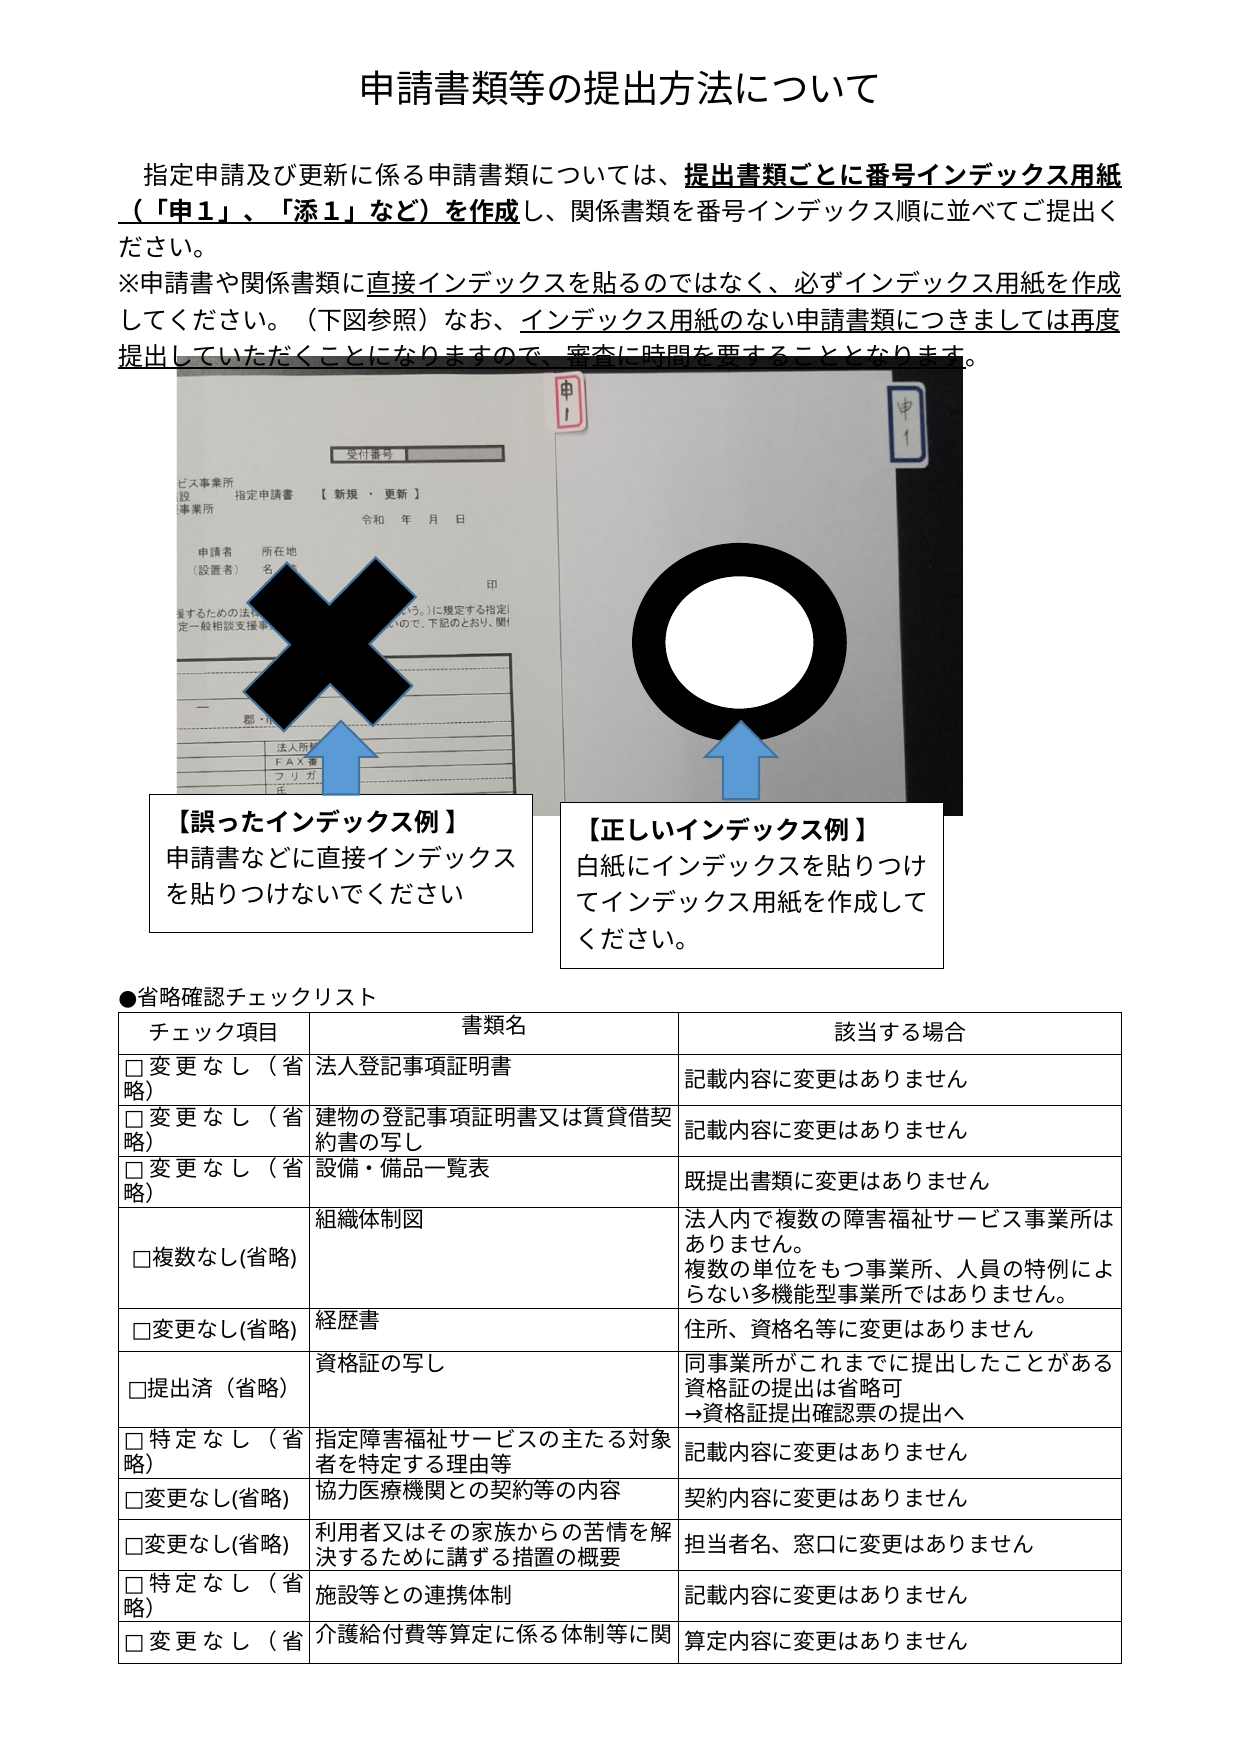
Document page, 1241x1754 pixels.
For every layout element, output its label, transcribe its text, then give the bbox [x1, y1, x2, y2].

table_cell □変更なし（省略） [119, 1622, 309, 1662]
table_cell 指定障害福祉サービスの主たる対象者を特定する理由等 [310, 1428, 678, 1478]
table_cell □提出済（省略） [119, 1352, 309, 1427]
table_cell 建物の登記事項証明書又は賃貸借契約書の写し [310, 1106, 678, 1156]
table_header 書類名 [310, 1013, 678, 1053]
table_cell 記載内容に変更はありません [679, 1428, 1121, 1478]
text ●省略確認チェックリスト [118, 980, 1122, 1012]
table_cell □変更なし(省略) [119, 1309, 309, 1351]
table_cell 住所、資格名等に変更はありません [679, 1309, 1121, 1351]
text 指定申請及び更新に係る申請書類については、提出書類ごとに番号インデックス用紙（「申１」、「添１」など）を作成し、関係書類を番号インデックス順に並べてご提出ください。 [118, 155, 1122, 264]
table_cell 記載内容に変更はありません [679, 1571, 1121, 1621]
table_header 該当する場合 [679, 1013, 1121, 1053]
table_cell 法人登記事項証明書 [310, 1055, 678, 1104]
table_cell □特定なし（省略） [119, 1571, 309, 1621]
table_cell 算定内容に変更はありません [679, 1622, 1121, 1662]
table_header チェック項目 [119, 1013, 309, 1053]
table_cell 協力医療機関との契約等の内容 [310, 1479, 678, 1519]
table_cell □複数なし(省略) [119, 1208, 309, 1308]
table_cell □変更なし(省略) [119, 1479, 309, 1519]
text ※申請書や関係書類に直接インデックスを貼るのではなく、必ずインデックス用紙を作成してください。（下図参照）なお、インデックス用紙のない申請書類につきましては再度提出していただくことになりますので、審査に時間を要することとなります。 [118, 264, 1122, 373]
table_cell □変更なし（省略） [119, 1106, 309, 1156]
table_cell 資格証の写し [310, 1352, 678, 1427]
table_cell 記載内容に変更はありません [679, 1055, 1121, 1104]
table_cell 組織体制図 [310, 1208, 678, 1308]
table_cell 施設等との連携体制 [310, 1571, 678, 1621]
table_cell 記載内容に変更はありません [679, 1106, 1121, 1156]
table_cell □特定なし（省略） [119, 1428, 309, 1478]
table_cell □変更なし(省略) [119, 1520, 309, 1570]
table_cell □変更なし（省略） [119, 1157, 309, 1207]
table_cell □変更なし（省略） [119, 1055, 309, 1104]
picture [178, 373, 962, 816]
table_cell 経歴書 [310, 1309, 678, 1351]
table_cell 既提出書類に変更はありません [679, 1157, 1121, 1207]
table_cell 担当者名、窓口に変更はありません [679, 1520, 1121, 1570]
table_cell 同事業所がこれまでに提出したことがある資格証の提出は省略可 →資格証提出確認票の提出へ [679, 1352, 1121, 1427]
text 申請書類等の提出方法について [118, 59, 1122, 113]
table_cell 契約内容に変更はありません [679, 1479, 1121, 1519]
table_cell 利用者又はその家族からの苦情を解決するために講ずる措置の概要 [310, 1520, 678, 1570]
table_cell 法人内で複数の障害福祉サービス事業所はありません。 複数の単位をもつ事業所、人員の特例によらない多機能型事業所ではありません。 [679, 1208, 1121, 1308]
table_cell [310, 1622, 678, 1662]
table_cell 設備・備品一覧表 [310, 1157, 678, 1207]
